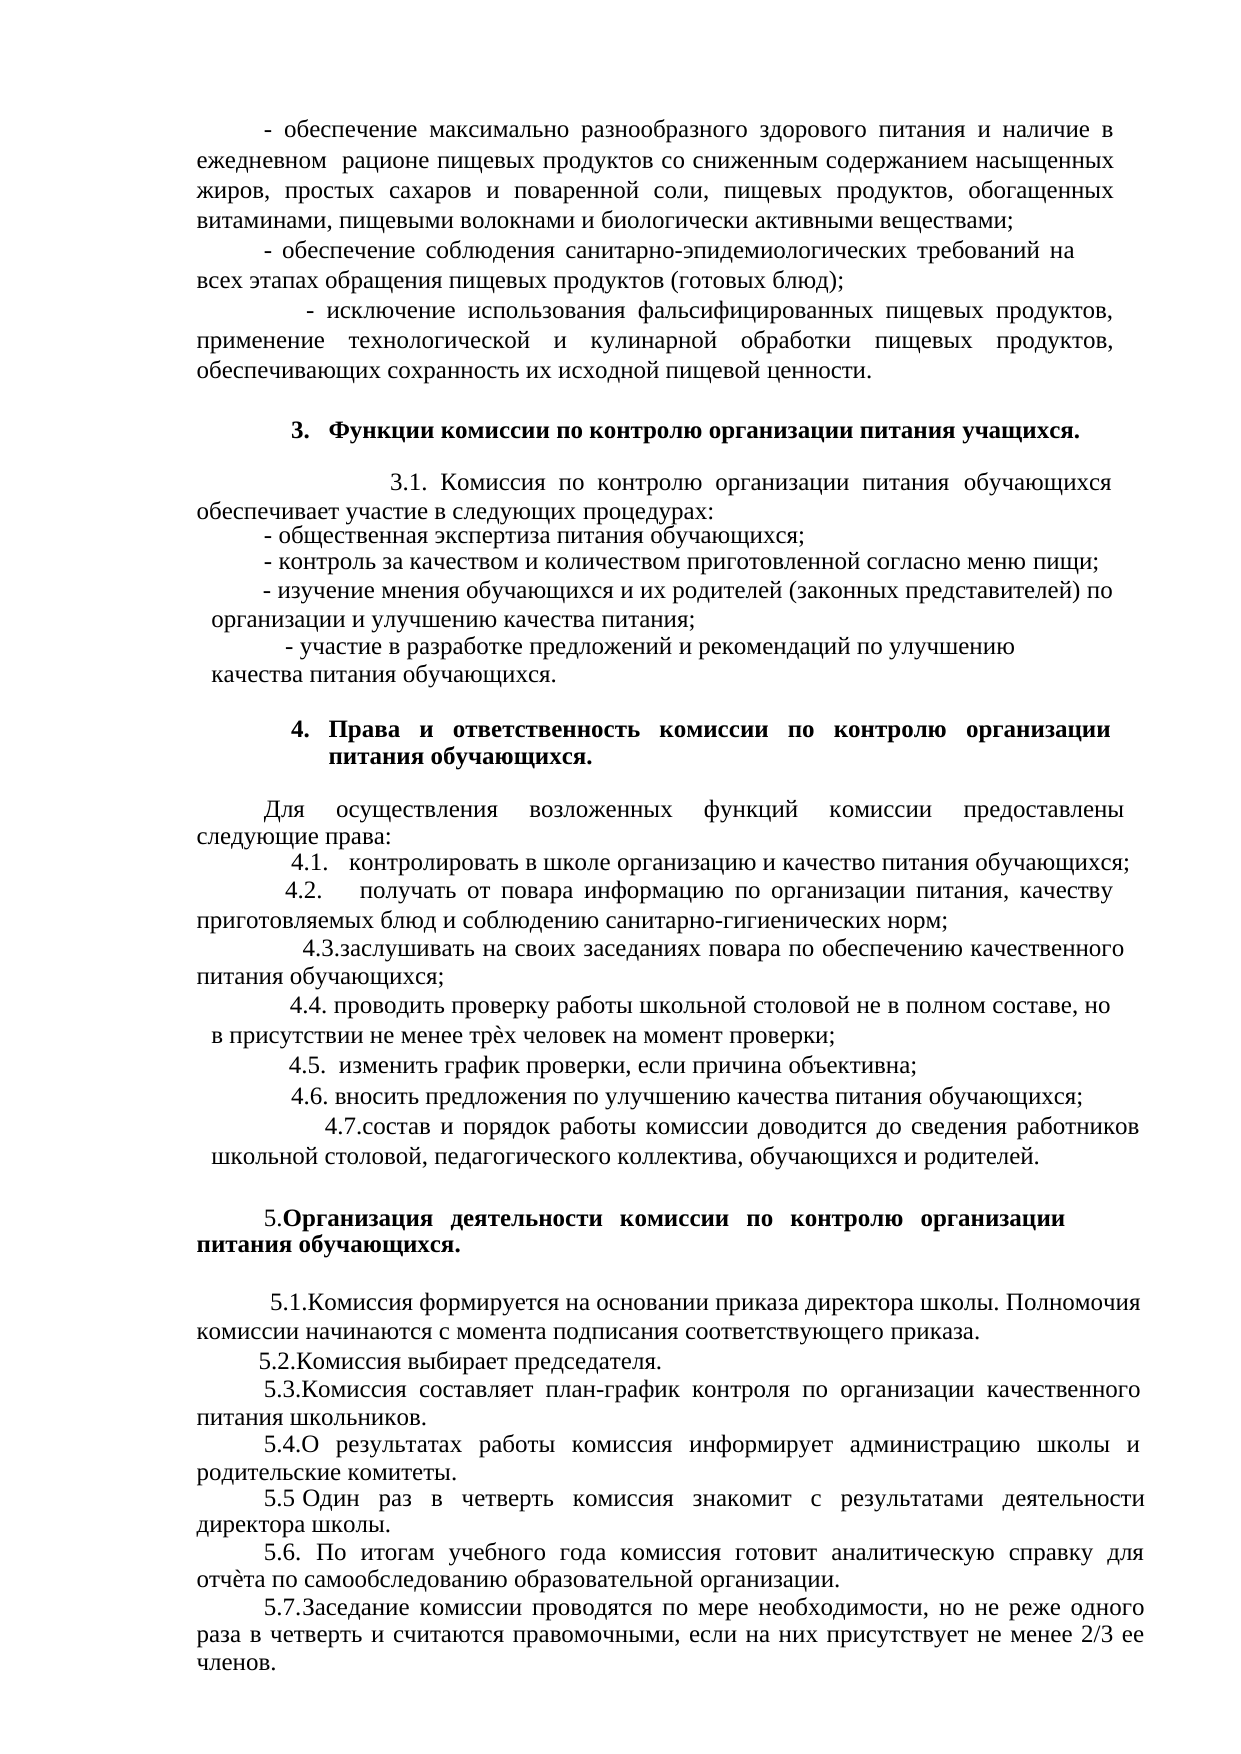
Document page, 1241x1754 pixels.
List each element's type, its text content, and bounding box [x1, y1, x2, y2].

list 5.Организация деятельности комиссии по контролю организации питания обучающихся. [196, 1206, 1066, 1258]
text 5.1.Комиссия формируется на основании приказа директора школы. Полномочия комиссии начинаются с момента подписания соответствующего приказа. [196, 1287, 1141, 1345]
list - исключение использования фальсифицированных пищевых продуктов, применение технологической и кулинарной обработки пищевых продуктов, обеспечивающих сохранность их исходной пищевой ценности. [196, 296, 1114, 383]
text 5.3.Комиссия составляет план-график контроля по организации качественного питания школьников. [196, 1376, 1141, 1431]
list - обеспечение соблюдения санитарно-эпидемиологических требований на всех этапах обращения пищевых продуктов (готовых блюд); [196, 235, 1075, 294]
list получать от повара информацию по организации питания, качеству приготовляемых блюд и соблюдению санитарно-гигиенических норм; [196, 876, 1114, 934]
text 5.4.О результатах работы комиссия информирует администрацию школы и родительские комитеты. [196, 1431, 1141, 1486]
text 4.3.заслушивать на своих заседаниях повара по обеспечению качественного питания обучающихся; [196, 935, 1126, 989]
text 5.2.Комиссия выбирает председателя. [152, 1346, 1026, 1375]
list 4.5. изменить график проверки, если причина объективна; [264, 1050, 1157, 1079]
list Один раз в четверть комиссия знакомит с результатами деятельности директора школы. [196, 1486, 1146, 1538]
list 3.1. Комиссия по контролю организации питания обучающихся обеспечивает участие в следующих процедурах: [196, 468, 1111, 525]
list - изучение мнения обучающихся и их родителей (законных представителей) по организации и улучшению качества питания; [211, 575, 1114, 632]
text Для осуществления возложенных функций комиссии предоставлены следующие права: [196, 797, 1125, 850]
list контролировать в школе организацию и качество питания обучающихся; [291, 850, 1157, 875]
list По итогам учебного года комиссия готовит аналитическую справку для отчѐта по самообследованию образовательной организации. [196, 1538, 1145, 1593]
list Права и ответственность комиссии по контролю организации питания обучающихся. [291, 715, 1111, 770]
text 4.6. вносить предложения по улучшению качества питания обучающихся; [291, 1081, 1157, 1109]
list - контроль за качеством и количеством приготовленной согласно меню пищи; [264, 548, 1157, 575]
text 4.7.состав и порядок работы комиссии доводится до сведения работников школьной столовой, педагогического коллектива, обучающихся и родителей. [211, 1111, 1141, 1170]
list Заседание комиссии проводятся по мере необходимости, но не реже одного раза в четверть и считаются правомочными, если на них присутствует не менее 2/3 ее членов. [196, 1593, 1146, 1676]
list - общественная экспертиза питания обучающихся; [264, 525, 1157, 548]
list Функции комиссии по контролю организации питания учащихся. [291, 415, 1157, 444]
text 4.4. проводить проверку работы школьной столовой не в полном составе, но в присутствии не менее трѐх человек на момент проверки; [211, 990, 1111, 1049]
list - участие в разработке предложений и рекомендаций по улучшению качества питания обучающихся. [211, 632, 1111, 687]
text - обеспечение максимально разнообразного здорового питания и наличие в ежедневном рационе пищевых продуктов со сниженным содержанием насыщенных жиров, простых сахаров и поваренной соли, пищевых продуктов, обогащенных витаминами, пищевыми волокнами и биологически активными веществами; [196, 114, 1115, 234]
